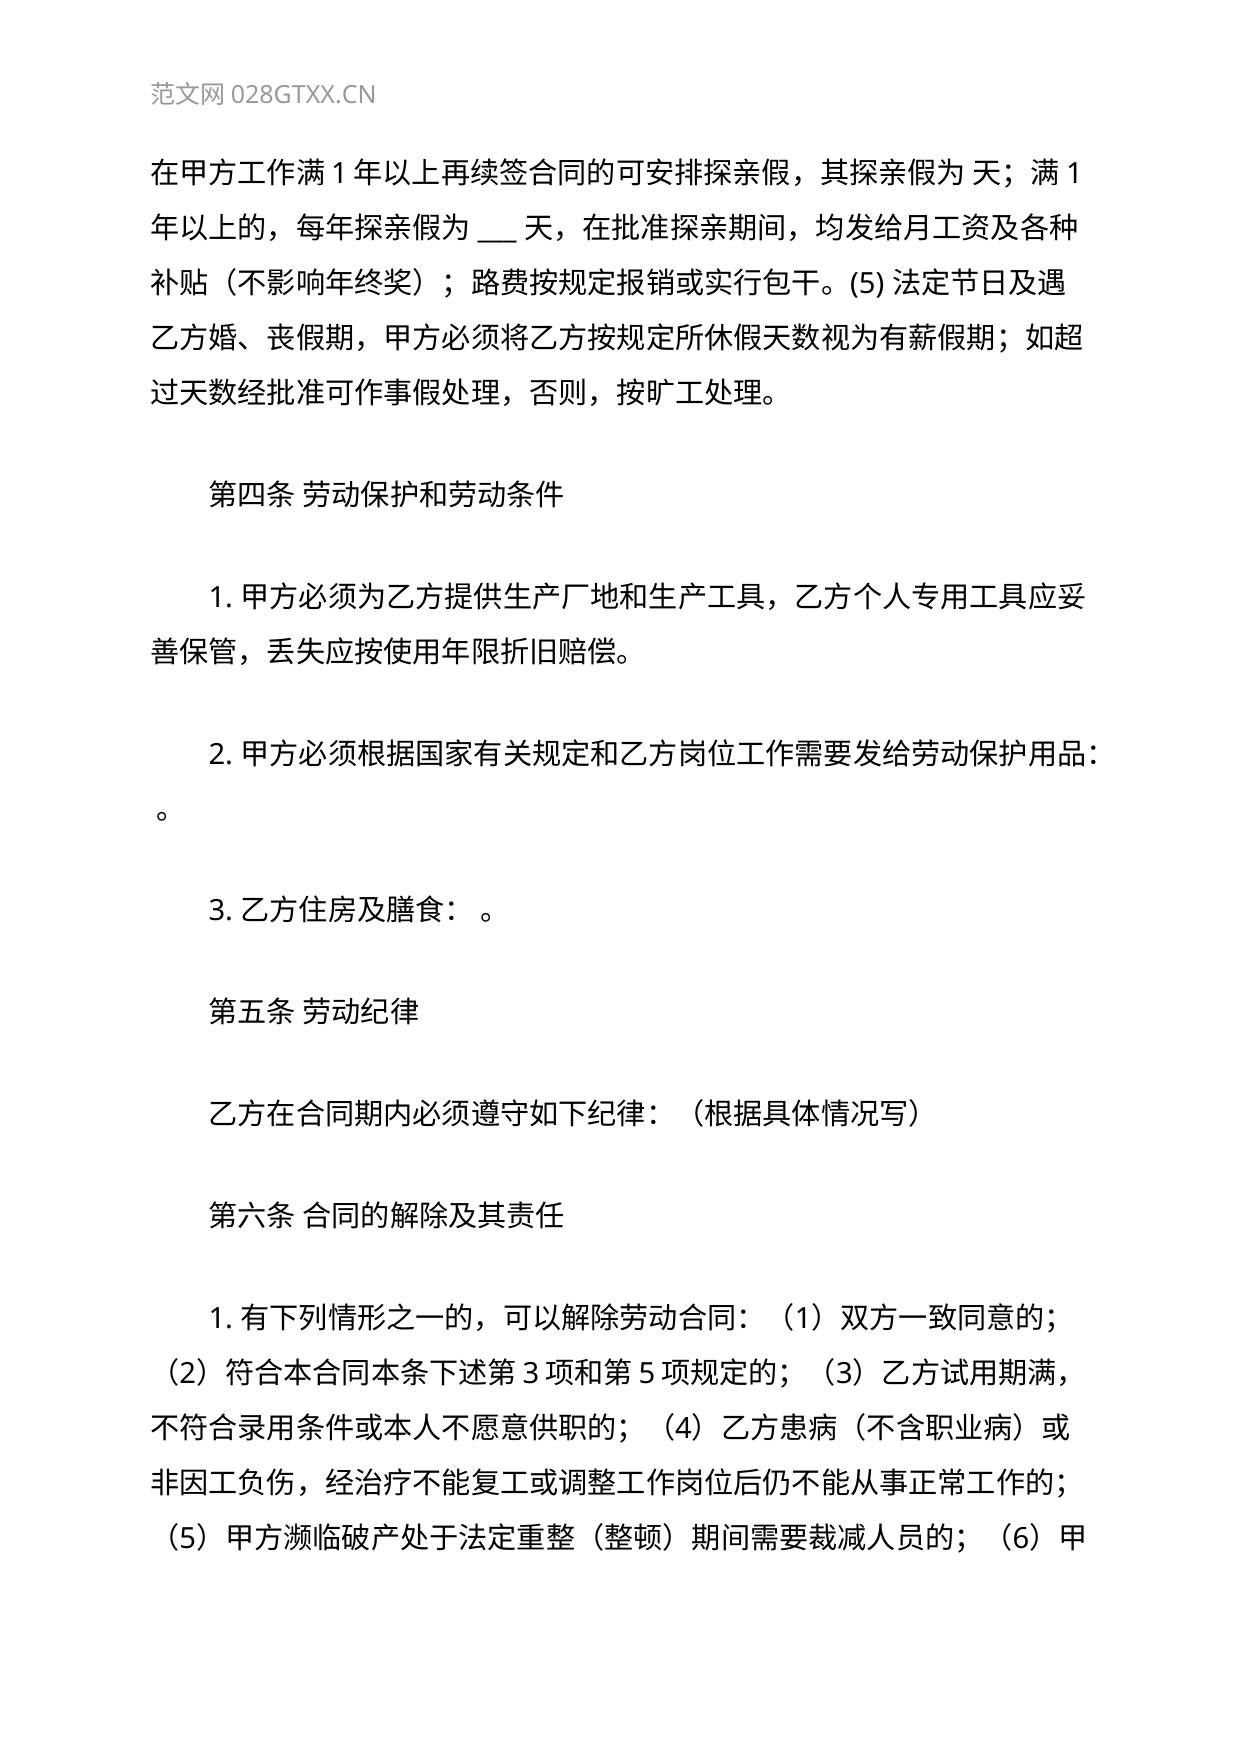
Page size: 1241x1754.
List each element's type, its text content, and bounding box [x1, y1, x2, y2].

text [150, 150, 1090, 412]
text 第四条 劳动保护和劳动条件 [150, 472, 1090, 514]
text 第五条 劳动纪律 [150, 989, 1090, 1031]
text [150, 1294, 1090, 1557]
text 1. 甲方必须为乙方提供生产厂地和生产工具，乙方个人专用工具应妥善保管，丢失应按使用年限折旧赔偿。 [150, 573, 1090, 671]
text 第六条 合同的解除及其责任 [150, 1192, 1090, 1235]
text 2. 甲方必须根据国家有关规定和乙方岗位工作需要发给劳动保护用品： 。 [150, 730, 1090, 827]
text 乙方在合同期内必须遵守如下纪律：（根据具体情况写） [150, 1091, 1090, 1133]
text 3. 乙方住房及膳食： 。 [150, 887, 1090, 929]
